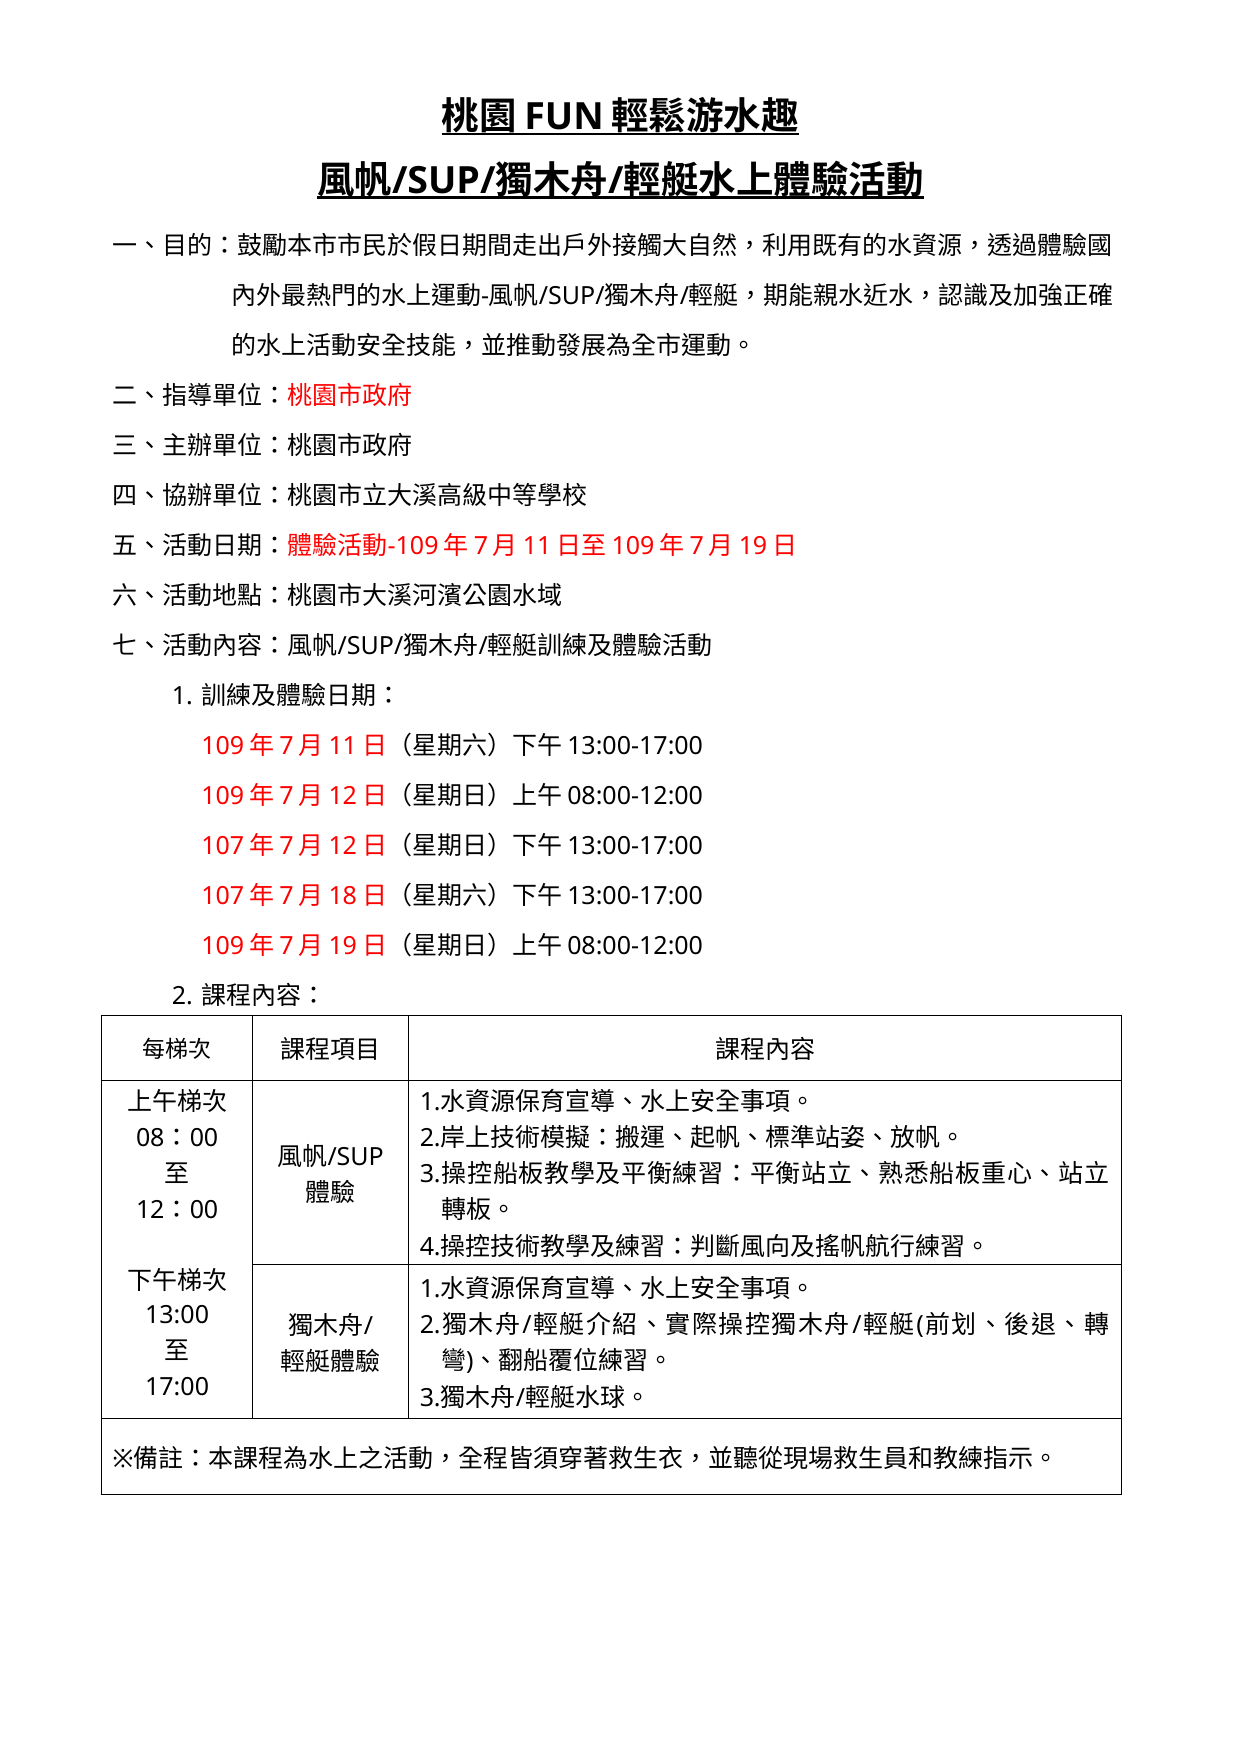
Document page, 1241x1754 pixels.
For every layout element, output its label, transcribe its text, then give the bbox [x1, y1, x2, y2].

text 四、協辦單位：桃園市立大溪高級中等學校 [112, 464, 1128, 514]
table_header 每梯次 [102, 1016, 252, 1080]
table_cell 上午梯次 08：00 至 12：00 下午梯次 13:00 至 17:00 [102, 1081, 252, 1418]
text 二、指導單位：桃園市政府 [112, 364, 1128, 414]
list 課程內容： [172, 964, 1128, 1014]
text 六、活動地點：桃園市大溪河濱公園水域 [112, 564, 1128, 614]
table_cell 風帆/SUP 體驗 [253, 1081, 408, 1263]
list 訓練及體驗日期： [172, 664, 1128, 714]
table_cell ※備註：本課程為水上之活動，全程皆須穿著救生衣，並聽從現場救生員和教練指示。 [102, 1419, 1121, 1494]
text 桃園FUN輕鬆游水趣 [112, 89, 1128, 139]
text 一、目的：鼓勵本市市民於假日期間走出戶外接觸大自然，利用既有的水資源，透過體驗國內外最熱門的水上運動-風帆/SUP/獨木舟/輕艇，期能親水近水，認識及加強正確的水上活動安全技能，並推動發展為全市運動。 [113, 214, 1128, 364]
text 風帆/SUP/獨木舟/輕艇水上體驗活動 [112, 139, 1128, 214]
table_cell 獨木舟/ 輕艇體驗 [253, 1265, 408, 1418]
list 109年7月12日（星期日）上午08:00-12:00 [201, 764, 1128, 814]
list 109年7月11日（星期六）下午13:00-17:00 [201, 714, 1128, 764]
table_cell 1.水資源保育宣導、水上安全事項。 2.岸上技術模擬：搬運、起帆、標準站姿、放帆。 3.操控船板教學及平衡練習：平衡站立、熟悉船板重心、站立轉板。 4.操控技術教學及練習：判斷風向及搖帆航行練習。 [409, 1081, 1121, 1263]
list 107年7月18日（星期六）下午13:00-17:00 [201, 864, 1128, 914]
table_header 課程項目 [253, 1016, 408, 1080]
text 七、活動內容：風帆/SUP/獨木舟/輕艇訓練及體驗活動 [112, 614, 1128, 664]
table_header 課程內容 [409, 1016, 1121, 1080]
list 109年7月19日（星期日）上午08:00-12:00 [201, 914, 1128, 964]
text 五、活動日期：體驗活動-109年7月11日至109年7月19日 [112, 514, 1128, 564]
text 三、主辦單位：桃園市政府 [112, 414, 1128, 464]
table_cell 1.水資源保育宣導、水上安全事項。 2.獨木舟/輕艇介紹、實際操控獨木舟/輕艇(前划、後退、轉彎)、翻船覆位練習。 3.獨木舟/輕艇水球。 [409, 1265, 1121, 1418]
list 107年7月12日（星期日）下午13:00-17:00 [201, 814, 1128, 864]
